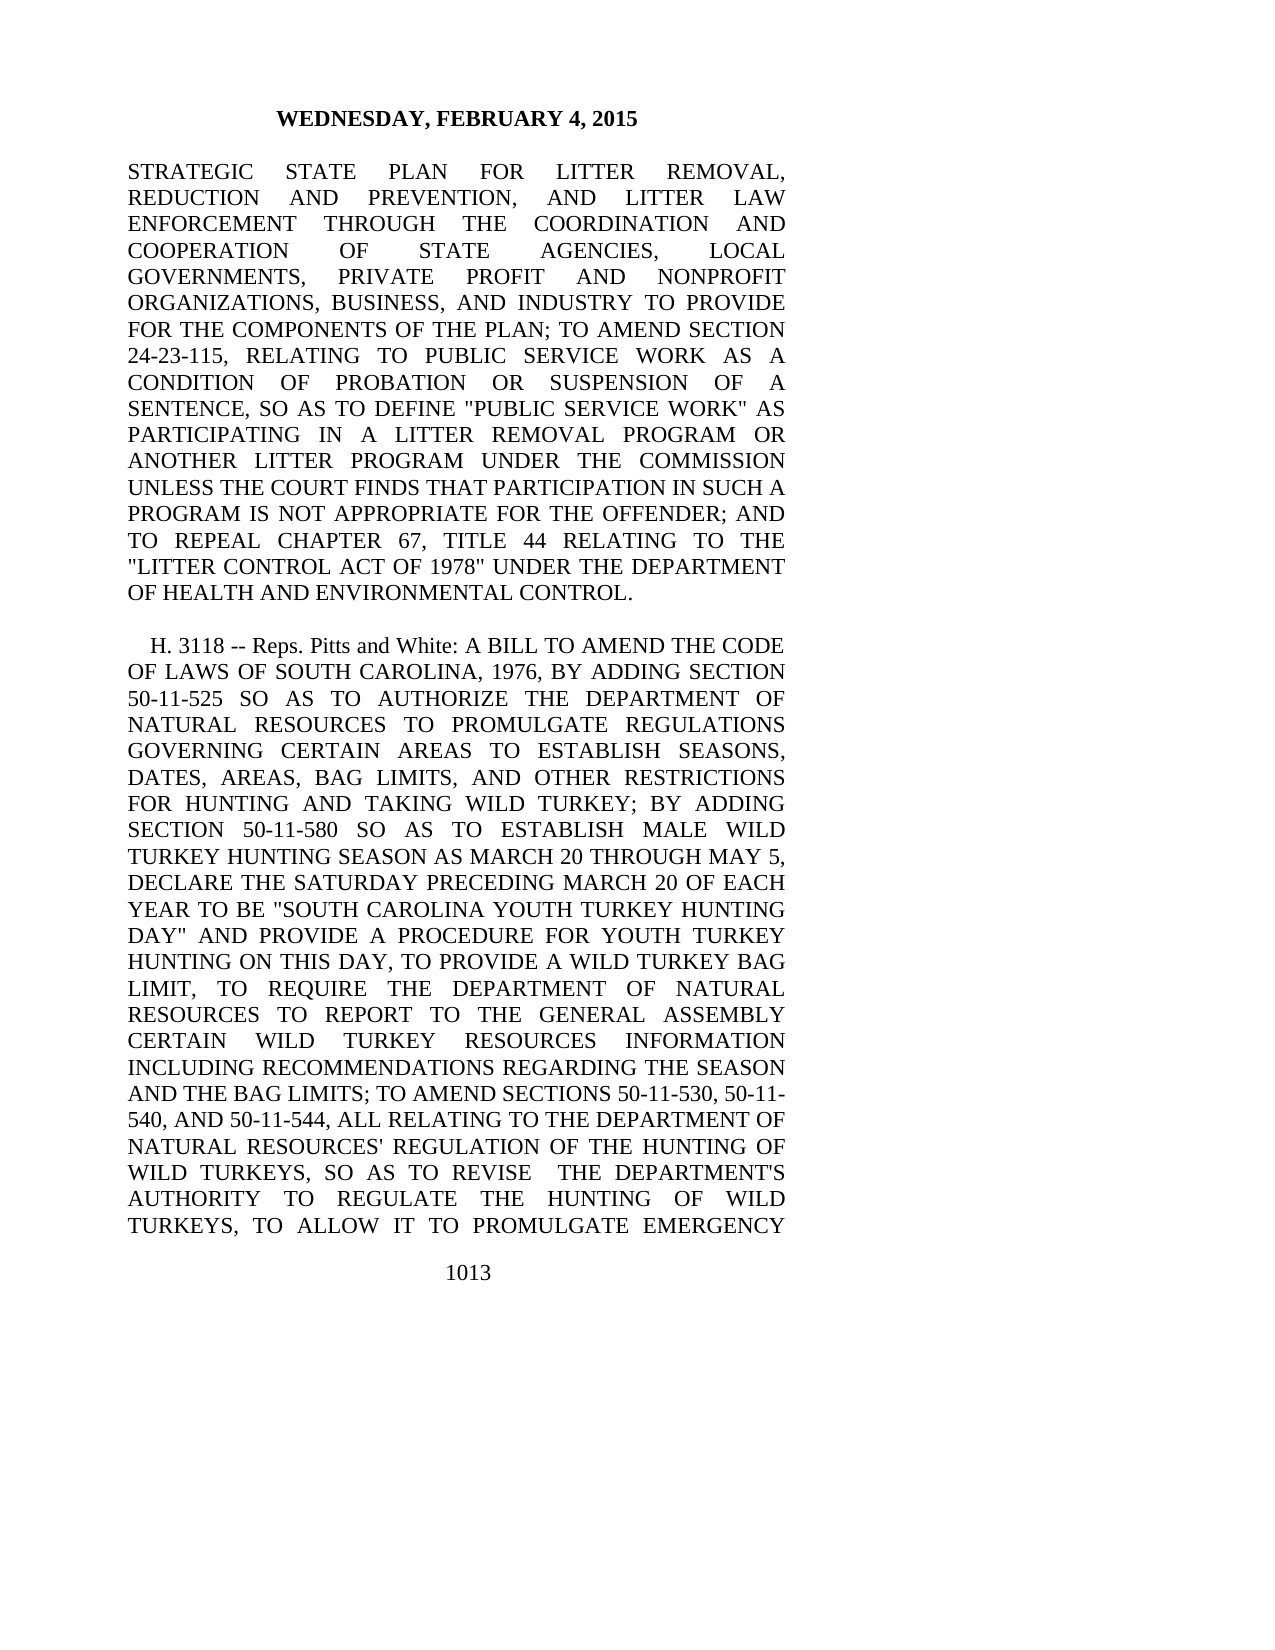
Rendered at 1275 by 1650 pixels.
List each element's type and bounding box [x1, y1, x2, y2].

text [127, 632, 786, 1238]
text [127, 158, 786, 606]
